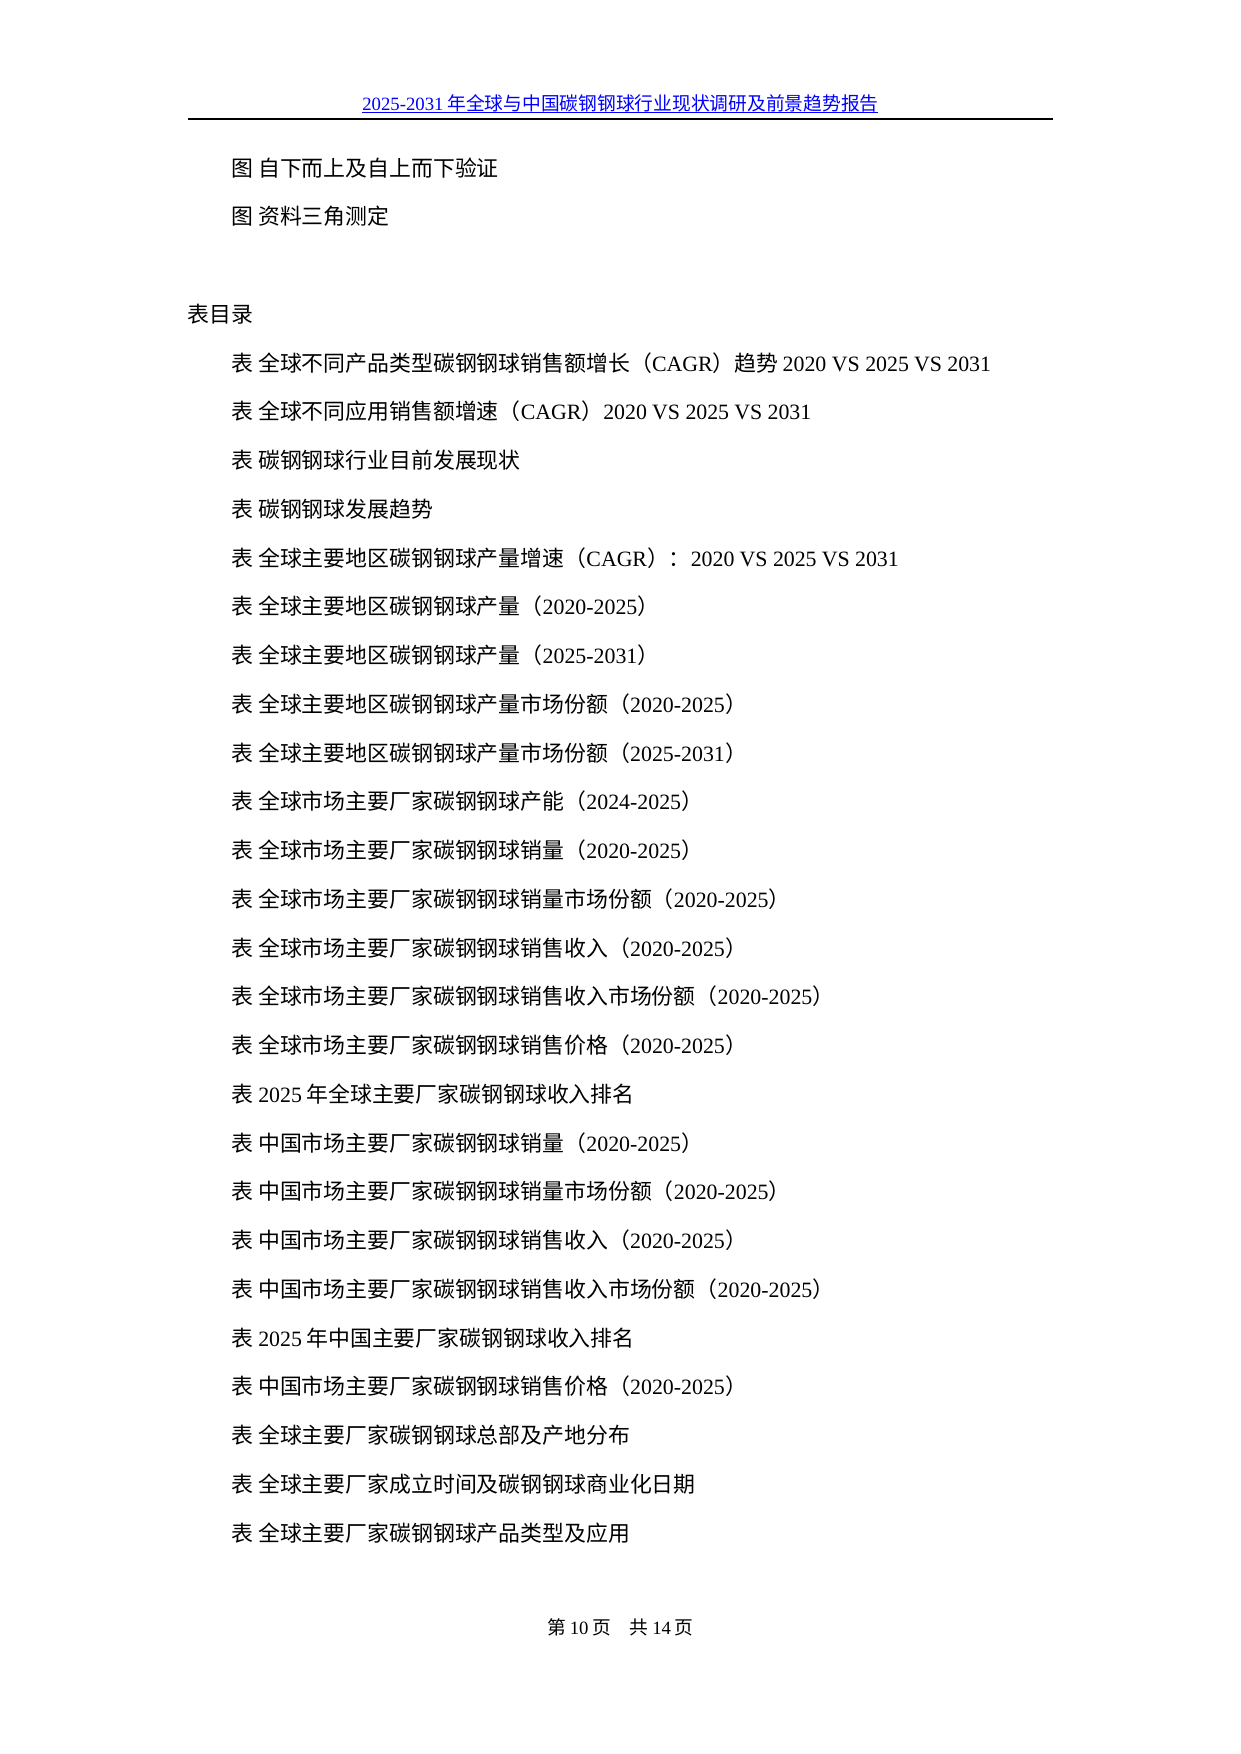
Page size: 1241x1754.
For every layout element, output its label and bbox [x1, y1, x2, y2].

text [187, 150, 1053, 1548]
